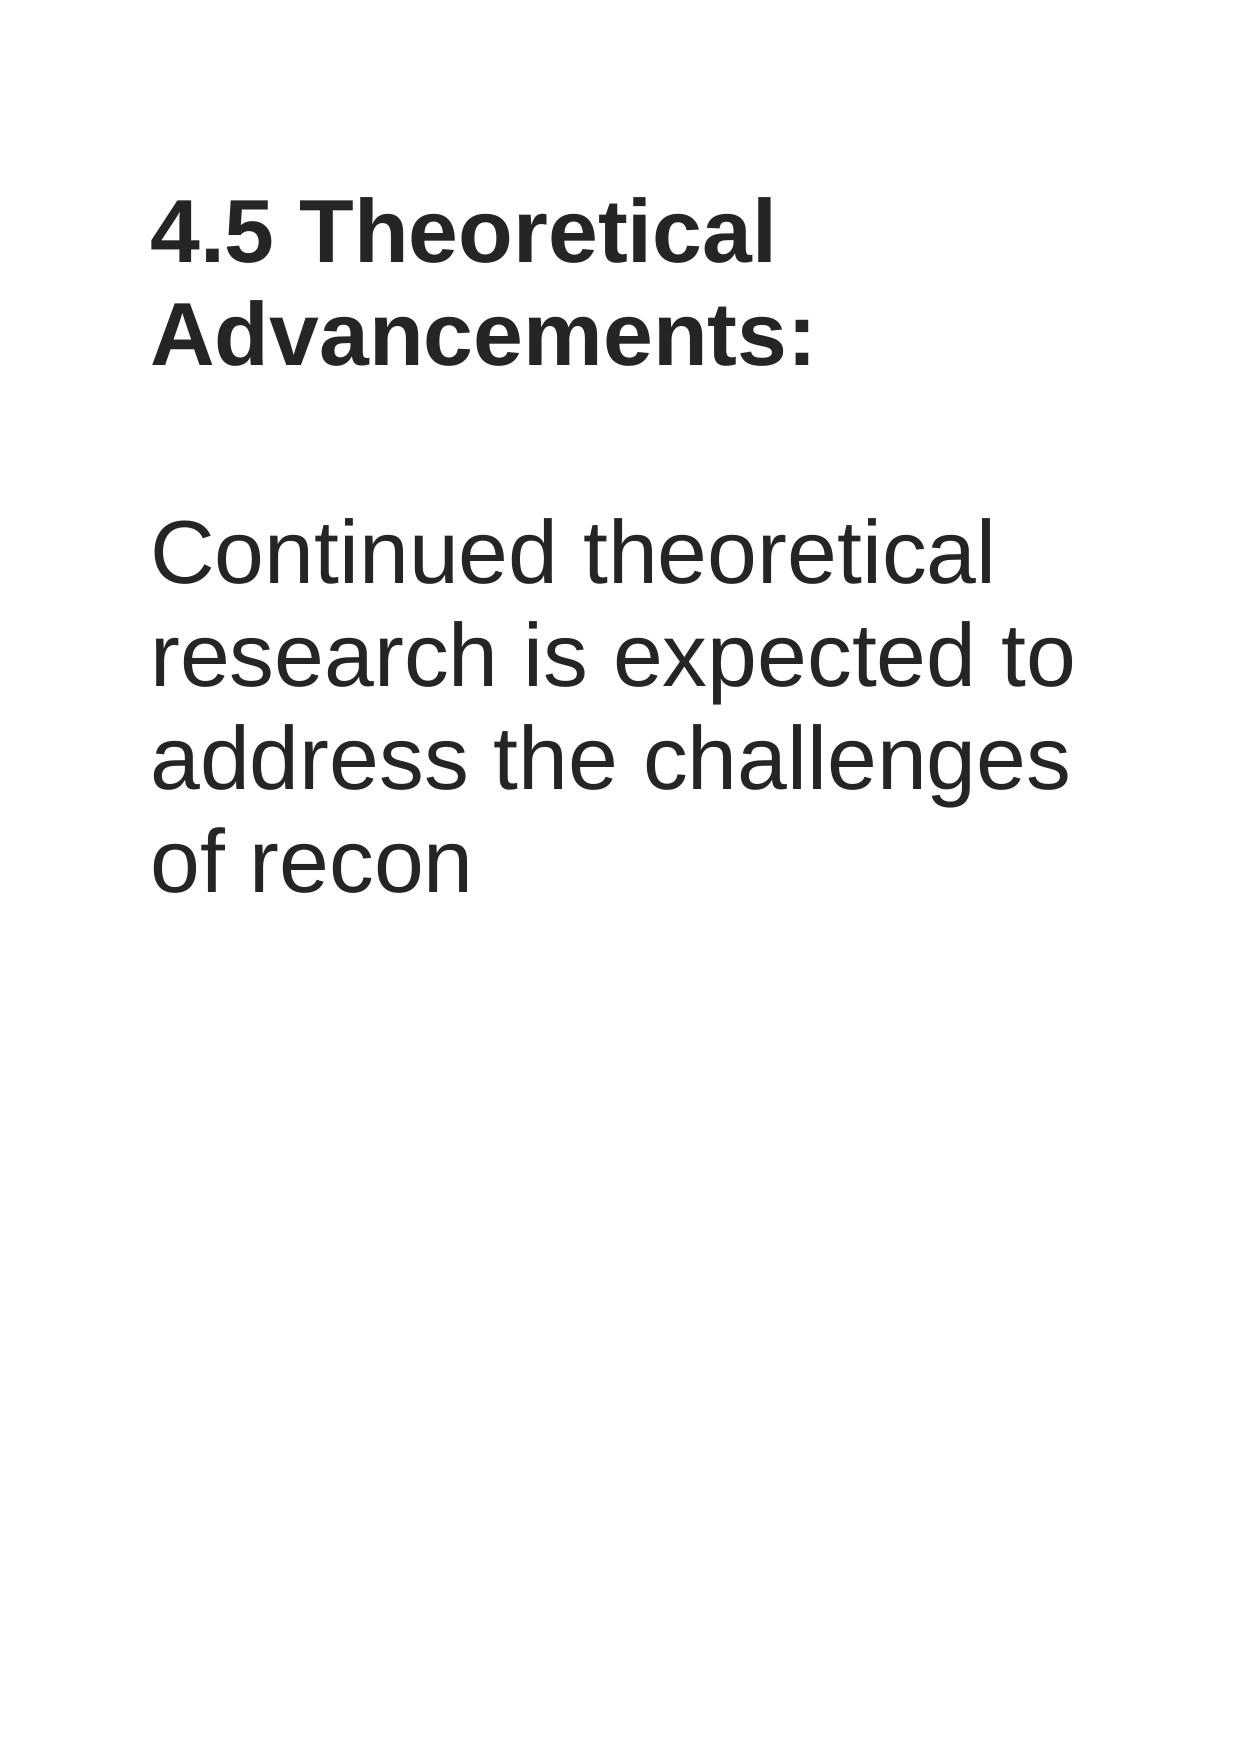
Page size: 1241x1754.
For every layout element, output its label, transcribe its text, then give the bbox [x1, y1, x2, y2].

text 4.5 Theoretical Advancements: [150, 184, 1090, 390]
text Continued theoretical research is expected to address the challenges of recon [150, 505, 1090, 917]
